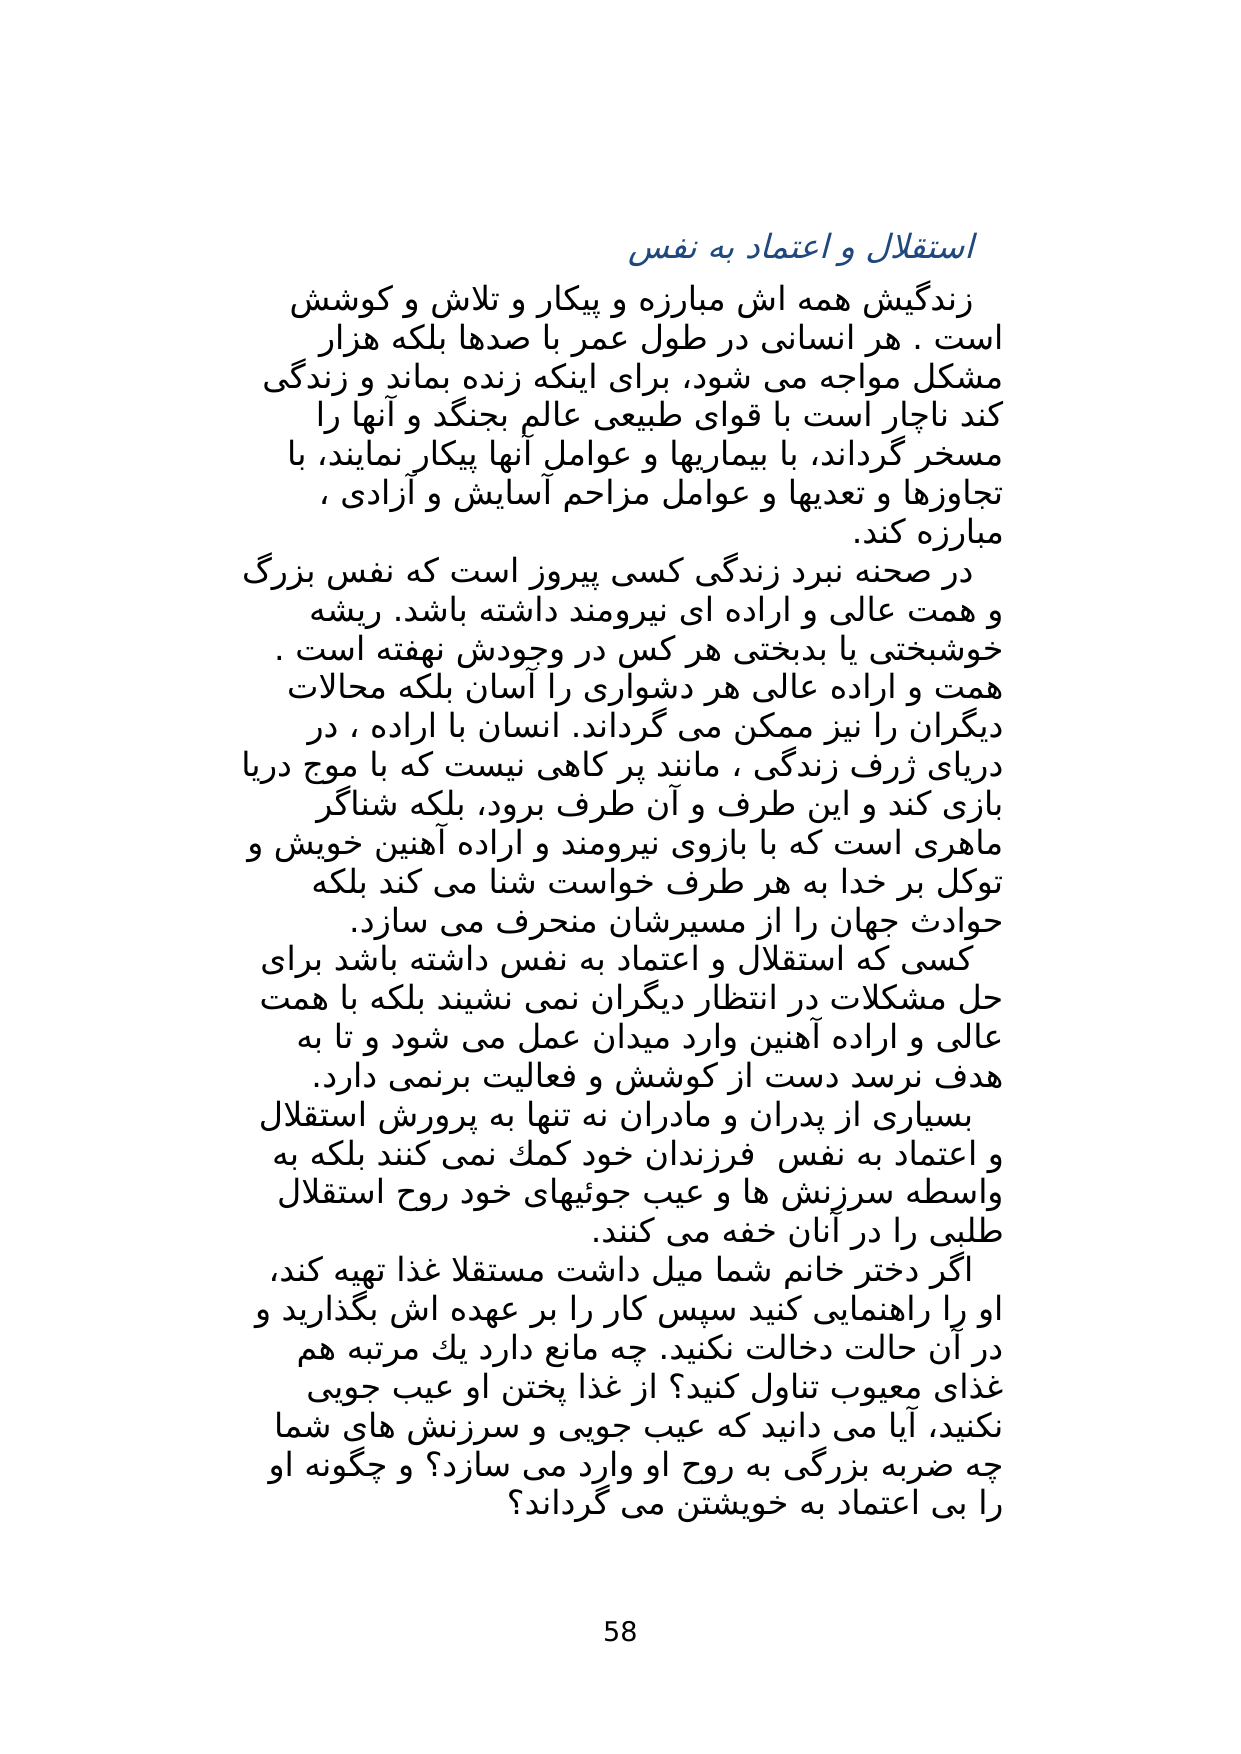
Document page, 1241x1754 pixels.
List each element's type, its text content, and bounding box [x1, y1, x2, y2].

text در صحنه نبرد زندگى كسى پيروز است كه نفس بزرگ و همت عالى و اراده اى نيرومند داشته باشد. ريشه خوشبختى يا بدبختى هر كس در وجودش نهفته است . همت و اراده عالى هر دشوارى را آسان بلكه محالات ديگران را نيز ممكن مى گرداند. انسان با اراده ، در درياى ژرف زندگى ، مانند پر كاهى نيست كه با موج دريا بازى كند و اين طرف و آن طرف برود، بلكه شناگر ماهرى است كه با بازوى نيرومند و اراده آهنين خويش و توكل بر خدا به هر طرف خواست شنا مى كند بلكه حوادث جهان را از مسيرشان منحرف مى سازد. [236, 551, 1004, 940]
text كسى كه استقلال و اعتماد به نفس داشته باشد براى حل مشكلات در انتظار ديگران نمى نشيند بلكه با همت عالى و اراده آهنين وارد ميدان عمل مى شود و تا به هدف نرسد دست از كوشش و فعاليت برنمى دارد. [236, 940, 1004, 1095]
text بسيارى از پدران و مادران نه تنها به پرورش استقلال و اعتماد به نفس ‍ فرزندان خود كمك نمى كنند بلكه به واسطه سرزنش ها و عيب جوئيهاى خود روح استقلال طلبى را در آنان خفه مى كنند. [236, 1095, 1004, 1251]
subtitle استقلال و اعتماد به نفس [236, 228, 1004, 267]
text زندگيش همه اش مبارزه و پيكار و تلاش و كوشش است . هر انسانى در طول عمر با صدها بلكه هزار مشكل مواجه مى شود، براى اينكه زنده بماند و زندگى كند ناچار است با قواى طبيعى عالم بجنگد و آنها را مسخر گرداند، با بيماريها و عوامل آنها پيكار نمايند، با تجاوزها و تعديها و عوامل مزاحم آسايش و آزادى ، مبارزه كند. [236, 279, 1004, 551]
text اگر دختر خانم شما ميل داشت مستقلا غذا تهيه كند، او را راهنمايى كنيد سپس كار را بر عهده اش بگذاريد و در آن حالت دخالت نكنيد. چه مانع دارد يك مرتبه هم غذاى معيوب تناول كنيد؟ از غذا پختن او عيب جويى نكنيد، آيا مى دانيد كه عيب جويى و سرزنش هاى شما چه ضربه بزرگى به روح او وارد مى سازد؟ و چگونه او را بى اعتماد به خويشتن مى گرداند؟ [236, 1251, 1004, 1523]
